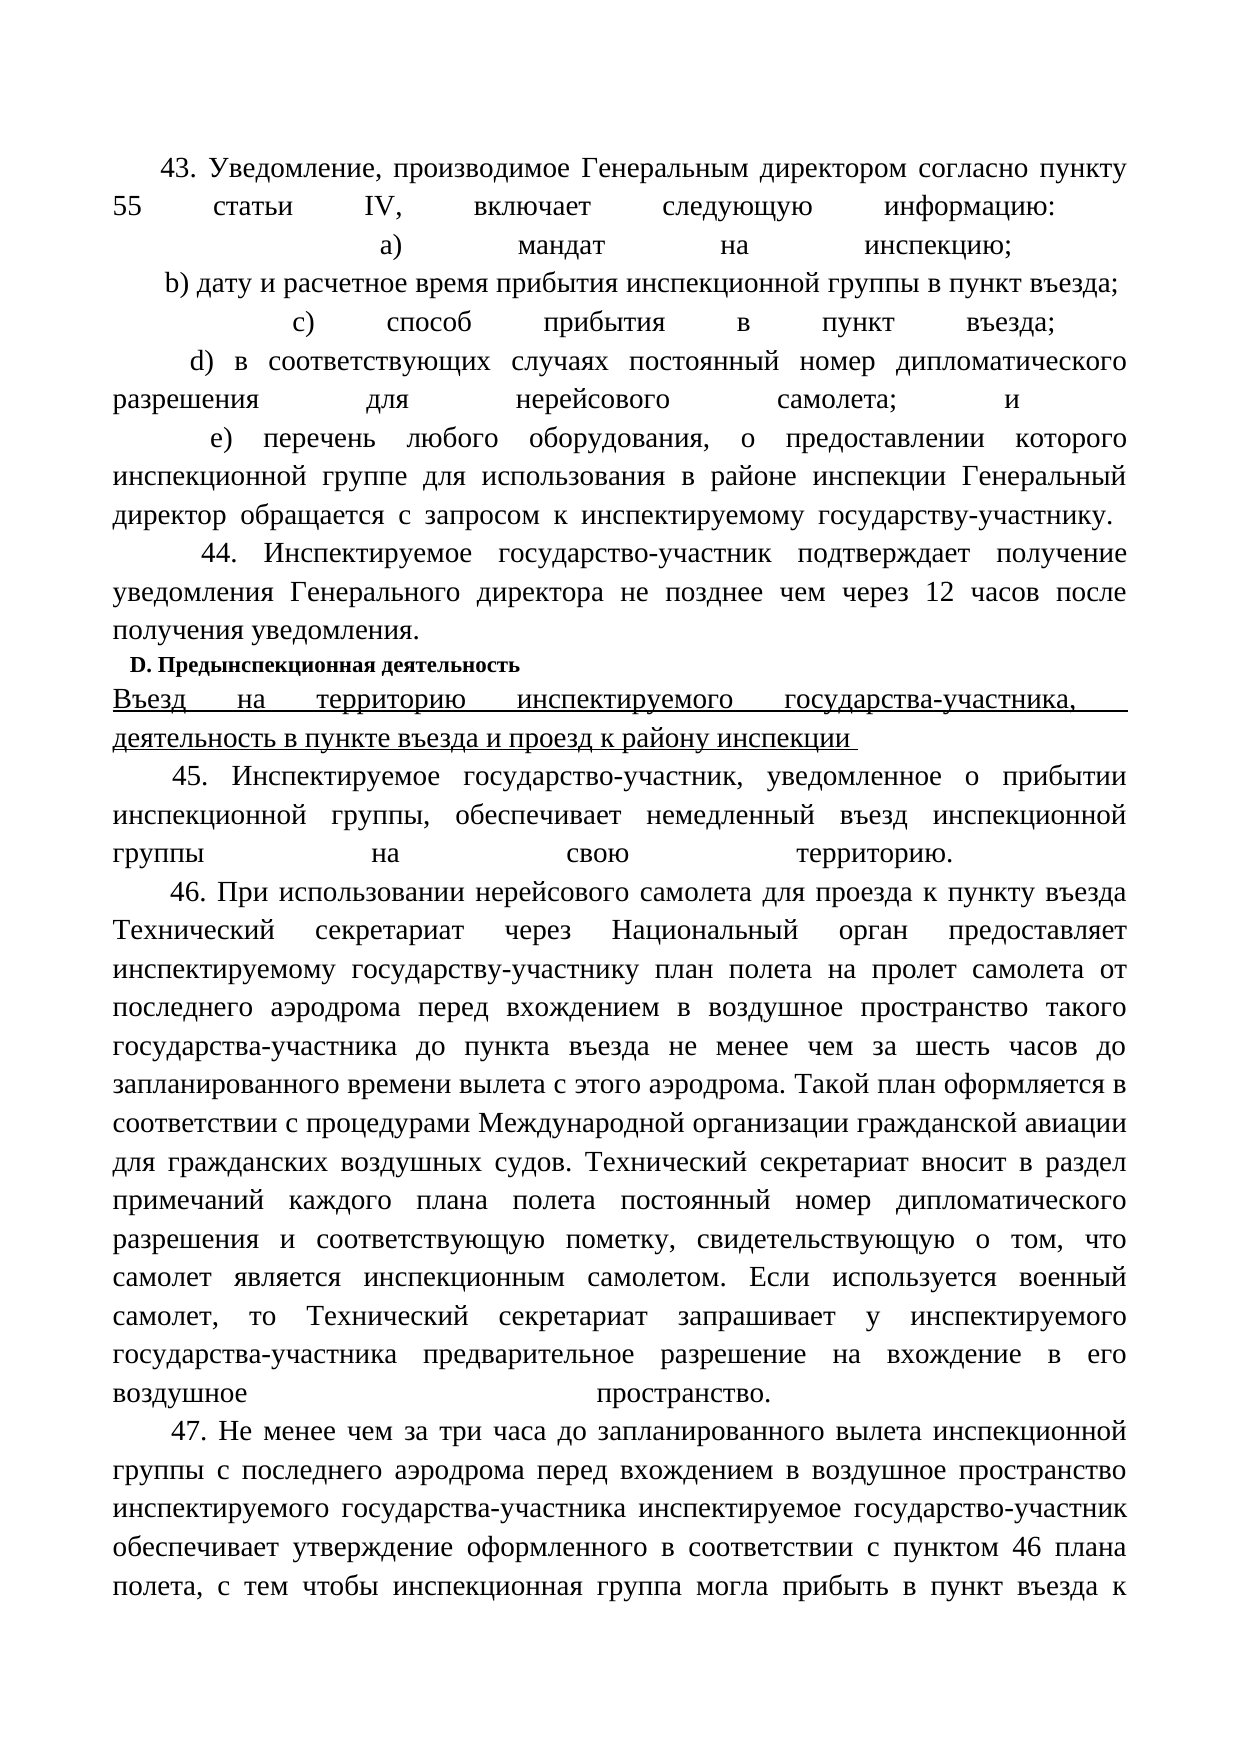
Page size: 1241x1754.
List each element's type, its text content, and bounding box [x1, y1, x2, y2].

text 43. Уведомление, производимое Генеральным директором согласно пункту 55 статьи IV, включает следующую информацию: a) мандат на инспекцию; b) дату и расчетное время прибытия инспекционной группы в пункт въезда; c) способ прибытия в пункт въезда; d) в соответствующих случаях постоянный номер дипломатического разрешения для нерейсового самолета; и e) перечень любого оборудования, о предоставлении которого инспекционной группе для использования в районе инспекции Генеральный директор обращается с запросом к инспектируемому государству-участнику. 44. Инспектируемое государство-участник подтверждает получение уведомления Генерального директора не позднее чем через 12 часов после получения уведомления. [112, 150, 1128, 646]
text Въезд на территорию инспектируемого государства-участника, деятельность в пункте въезда и проезд к району инспекции [112, 681, 1128, 710]
text Въезд на территорию инспектируемого государства-участника, деятельность в пункте въезда и проезд к району инспекции [112, 711, 1128, 753]
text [112, 758, 1128, 1601]
text D. Предынспекционная деятельность [112, 651, 1128, 677]
